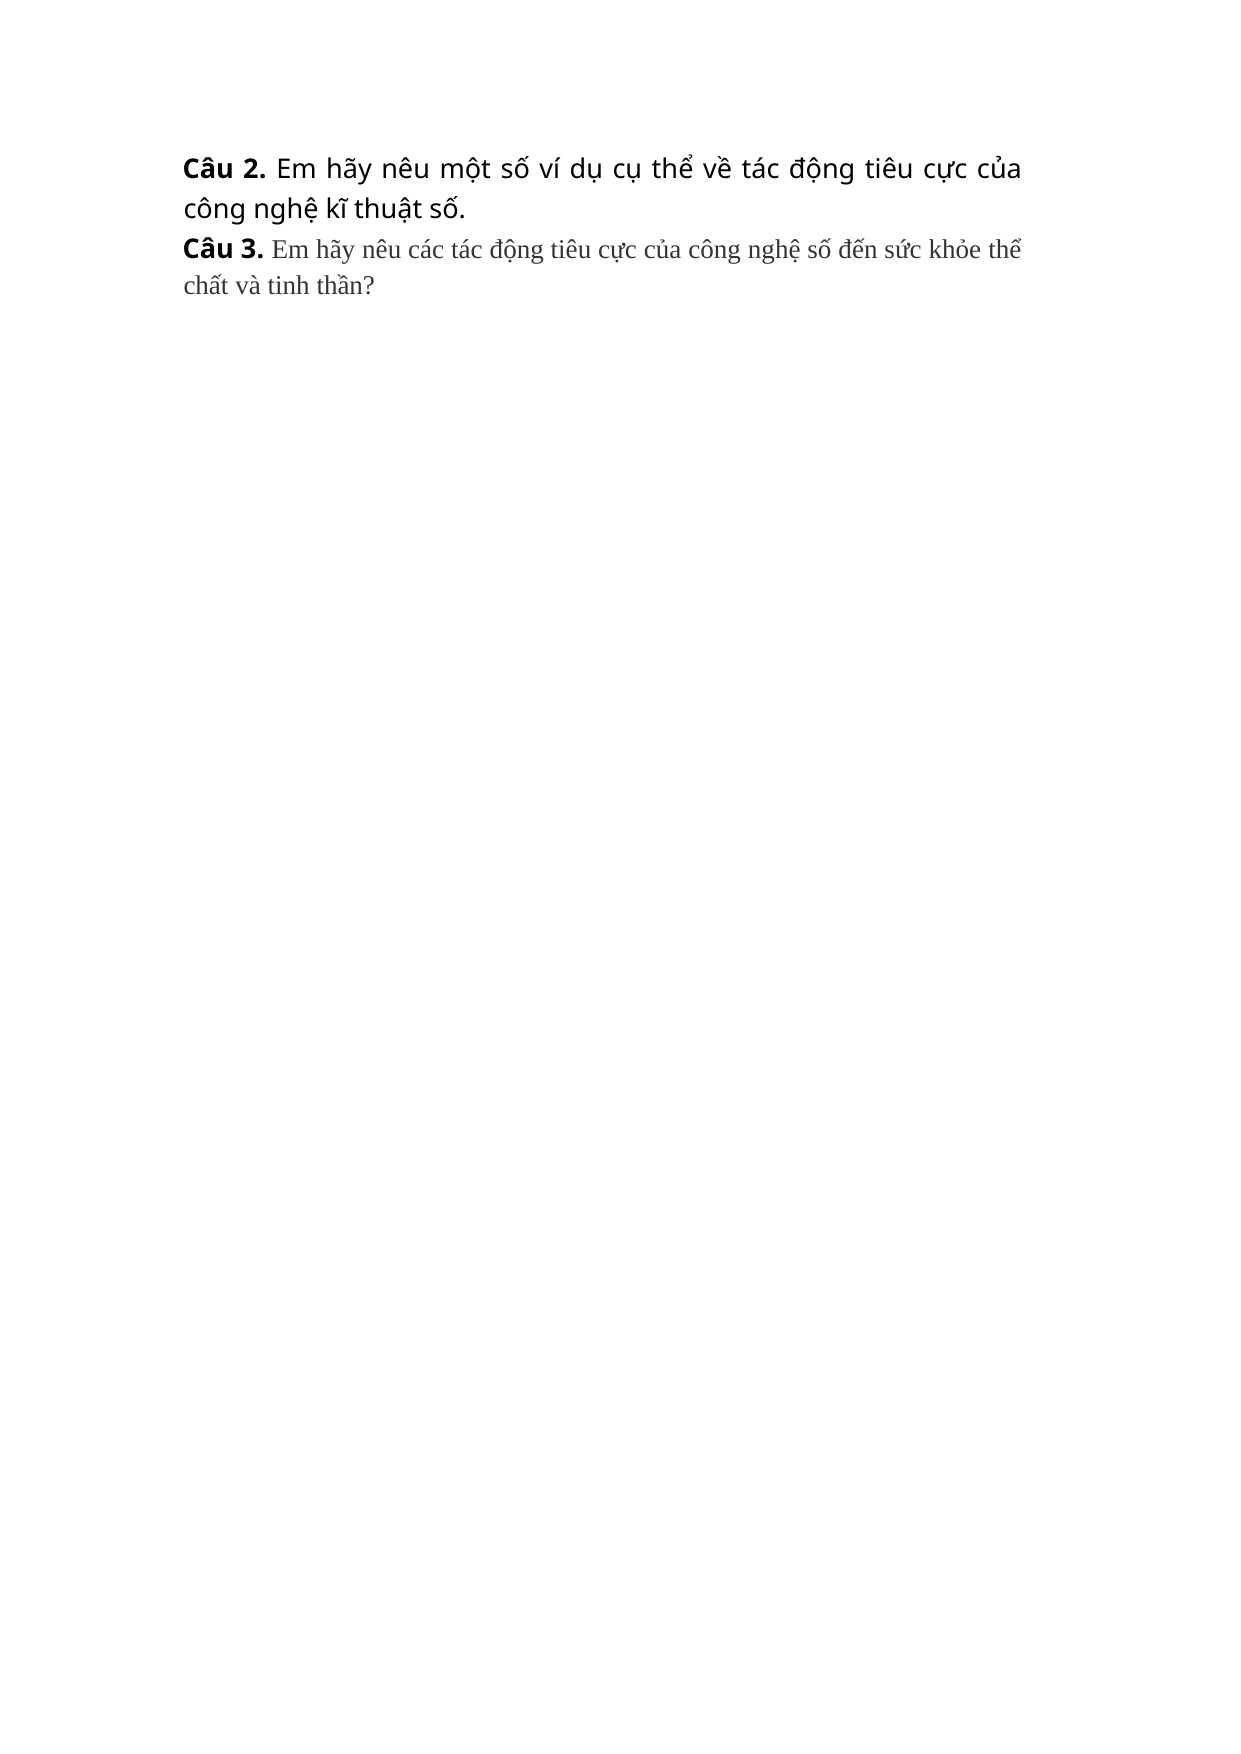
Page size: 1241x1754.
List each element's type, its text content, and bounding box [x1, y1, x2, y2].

text Câu 3. Em hãy nêu các tác động tiêu cực của công nghệ số đến sức khỏe thể chất và tinh thần? [182, 229, 1023, 300]
text Câu 2. Em hãy nêu một số ví dụ cụ thể về tác động tiêu cực của công nghệ kĩ thuật số. [182, 150, 1023, 227]
